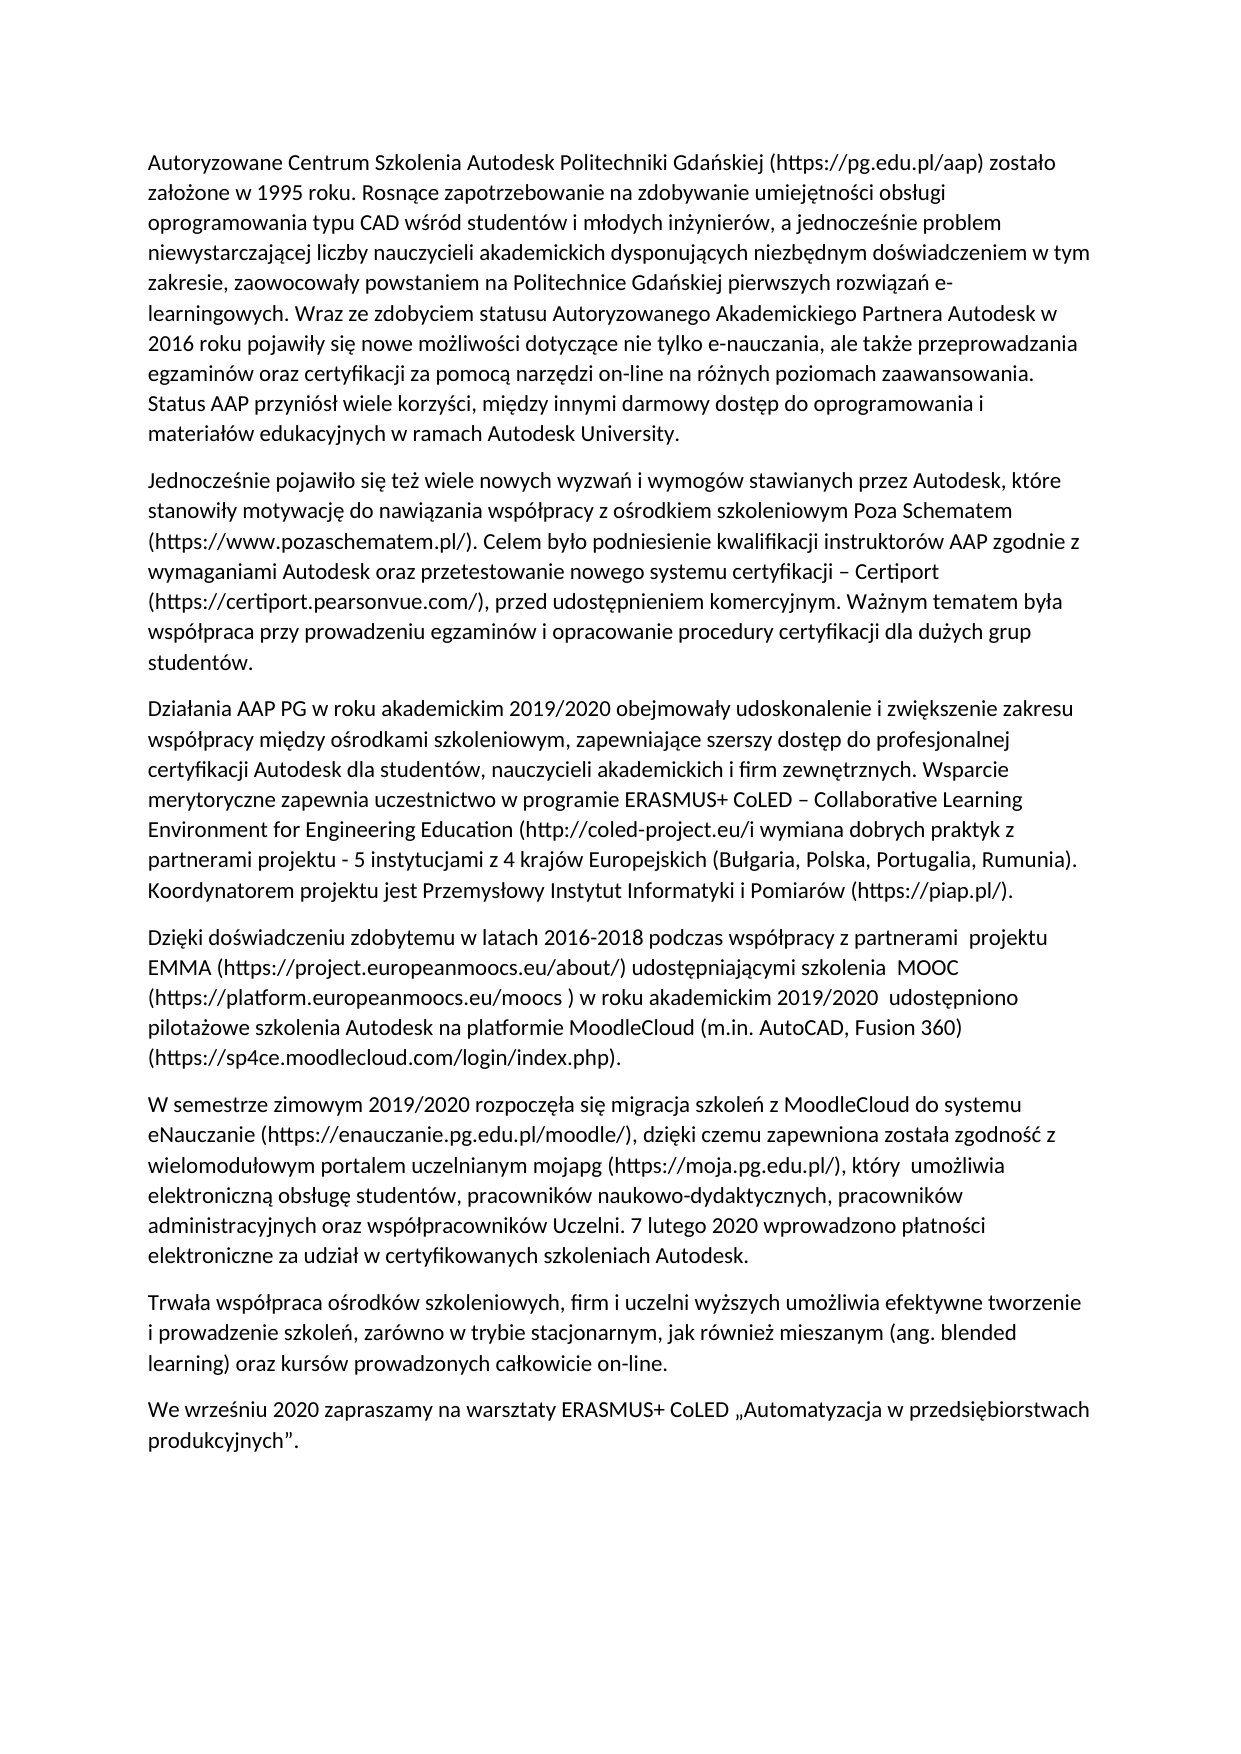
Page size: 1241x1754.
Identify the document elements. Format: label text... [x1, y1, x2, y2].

text Trwała współpraca ośrodków szkoleniowych, firm i uczelni wyższych umożliwia efektywne tworzenie i prowadzenie szkoleń, zarówno w trybie stacjonarnym, jak również mieszanym (ang. blended learning) oraz kursów prowadzonych całkowicie on-line. [148, 1288, 1093, 1377]
text Dzięki doświadczeniu zdobytemu w latach 2016-2018 podczas współpracy z partnerami projektu EMMA (https://project.europeanmoocs.eu/about/) udostępniającymi szkolenia MOOC (https://platform.europeanmoocs.eu/moocs ) w roku akademickim 2019/2020 udostępniono pilotażowe szkolenia Autodesk na platformie MoodleCloud (m.in. AutoCAD, Fusion 360) (https://sp4ce.moodlecloud.com/login/index.php). [148, 923, 1093, 1071]
text Autoryzowane Centrum Szkolenia Autodesk Politechniki Gdańskiej (https://pg.edu.pl/aap) zostało założone w 1995 roku. Rosnące zapotrzebowanie na zdobywanie umiejętności obsługi oprogramowania typu CAD wśród studentów i młodych inżynierów, a jednocześnie problem niewystarczającej liczby nauczycieli akademickich dysponujących niezbędnym doświadczeniem w tym zakresie, zaowocowały powstaniem na Politechnice Gdańskiej pierwszych rozwiązań e-learningowych. Wraz ze zdobyciem statusu Autoryzowanego Akademickiego Partnera Autodesk w 2016 roku pojawiły się nowe możliwości dotyczące nie tylko e-nauczania, ale także przeprowadzania egzaminów oraz certyfikacji za pomocą narzędzi on-line na różnych poziomach zaawansowania. Status AAP przyniósł wiele korzyści, między innymi darmowy dostęp do oprogramowania i materiałów edukacyjnych w ramach Autodesk University. [148, 148, 1093, 447]
text W semestrze zimowym 2019/2020 rozpoczęła się migracja szkoleń z MoodleCloud do systemu eNauczanie (https://enauczanie.pg.edu.pl/moodle/), dzięki czemu zapewniona została zgodność z wielomodułowym portalem uczelnianym mojapg (https://moja.pg.edu.pl/), który umożliwia elektroniczną obsługę studentów, pracowników naukowo-dydaktycznych, pracowników administracyjnych oraz współpracowników Uczelni. 7 lutego 2020 wprowadzono płatności elektroniczne za udział w certyfikowanych szkoleniach Autodesk. [148, 1090, 1093, 1269]
text Jednocześnie pojawiło się też wiele nowych wyzwań i wymogów stawianych przez Autodesk, które stanowiły motywację do nawiązania współpracy z ośrodkiem szkoleniowym Poza Schematem (https://www.pozaschematem.pl/). Celem było podniesienie kwalifikacji instruktorów AAP zgodnie z wymaganiami Autodesk oraz przetestowanie nowego systemu certyfikacji – Certiport (https://certiport.pearsonvue.com/), przed udostępnieniem komercyjnym. Ważnym tematem była współpraca przy prowadzeniu egzaminów i opracowanie procedury certyfikacji dla dużych grup studentów. [148, 466, 1093, 676]
text We wrześniu 2020 zapraszamy na warsztaty ERASMUS+ CoLED „Automatyzacja w przedsiębiorstwach produkcyjnych”. [148, 1396, 1093, 1454]
text Działania AAP PG w roku akademickim 2019/2020 obejmowały udoskonalenie i zwiększenie zakresu współpracy między ośrodkami szkoleniowym, zapewniające szerszy dostęp do profesjonalnej certyfikacji Autodesk dla studentów, nauczycieli akademickich i firm zewnętrznych. Wsparcie merytoryczne zapewnia uczestnictwo w programie ERASMUS+ CoLED – Collaborative Learning Environment for Engineering Education (http://coled-project.eu/i wymiana dobrych praktyk z partnerami projektu - 5 instytucjami z 4 krajów Europejskich (Bułgaria, Polska, Portugalia, Rumunia). Koordynatorem projektu jest Przemysłowy Instytut Informatyki i Pomiarów (https://piap.pl/). [148, 694, 1093, 904]
